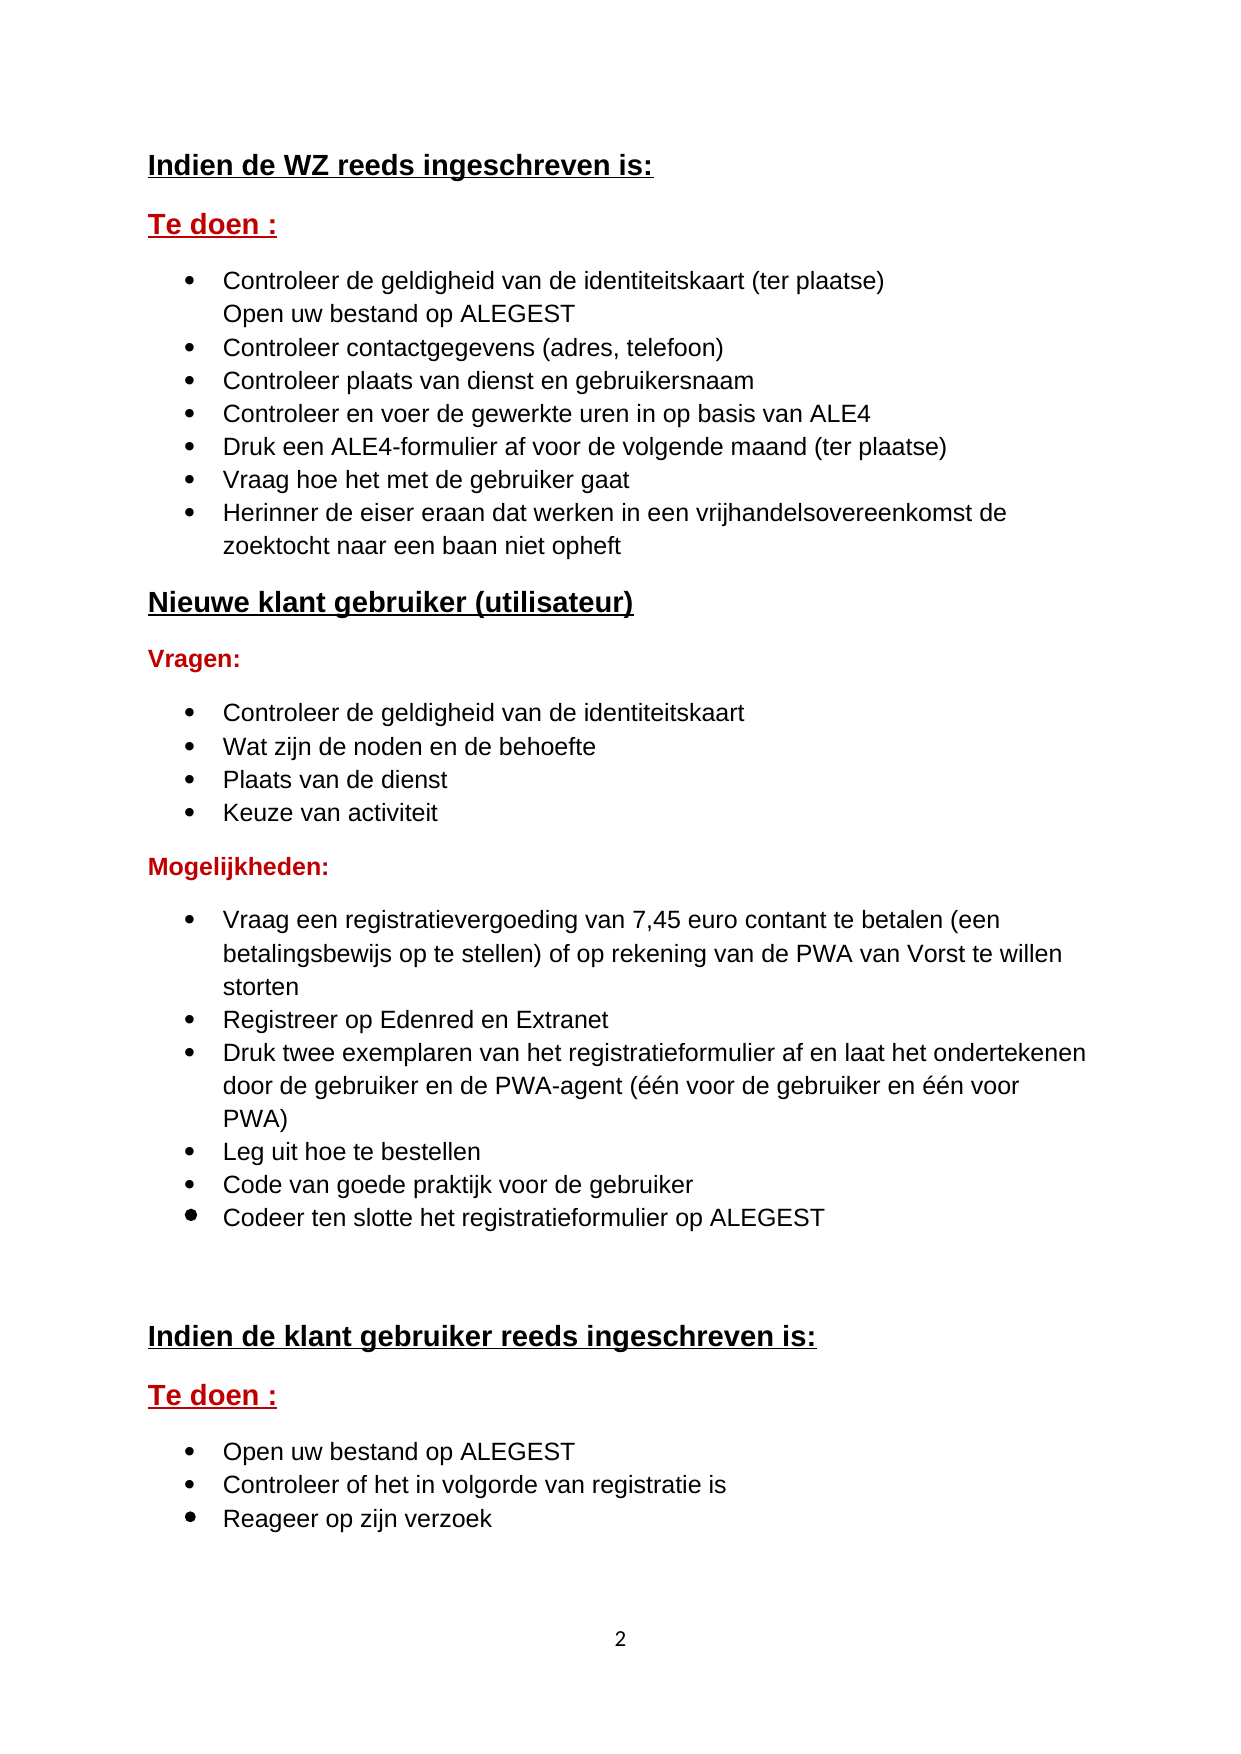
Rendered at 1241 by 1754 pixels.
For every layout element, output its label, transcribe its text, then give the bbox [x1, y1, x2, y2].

list Vraag een registratievergoeding van 7,45 euro contant te betalen (een betalingsbewijs op te stellen) of op rekening van de PWA van Vorst te willen storten [185, 906, 1093, 1000]
list Vraag hoe het met de gebruiker gaat [185, 465, 1093, 494]
text Te doen : [148, 207, 1093, 241]
list Code van goede praktijk voor de gebruiker [185, 1170, 1093, 1199]
list Leg uit hoe te bestellen [185, 1137, 1093, 1166]
list Keuze van activiteit [185, 798, 1093, 827]
list Plaats van de dienst [185, 764, 1093, 793]
text Vragen: [148, 644, 1093, 673]
text Te doen : [148, 1378, 1093, 1412]
list Registreer op Edenred en Extranet [185, 1005, 1093, 1033]
list Controleer plaats van dienst en gebruikersnaam [185, 366, 1093, 394]
text Indien de WZ reeds ingeschreven is: [148, 148, 1093, 181]
text Indien de klant gebruiker reeds ingeschreven is: [148, 1319, 1093, 1352]
list Codeer ten slotte het registratieformulier op ALEGEST [185, 1203, 1093, 1234]
list Druk twee exemplaren van het registratieformulier af en laat het ondertekenen door de gebruiker en de PWA-agent (één voor de gebruiker en één voor PWA) [185, 1038, 1093, 1133]
list Druk een ALE4-formulier af voor de volgende maand (ter plaatse) [185, 432, 1093, 461]
list Herinner de eiser eraan dat werken in een vrijhandelsovereenkomst de zoektocht naar een baan niet opheft [185, 498, 1093, 560]
list Controleer en voer de gewerkte uren in op basis van ALE4 [185, 399, 1093, 428]
list Wat zijn de noden en de behoefte [185, 731, 1093, 760]
list Controleer de geldigheid van de identiteitskaart [185, 698, 1093, 727]
list Controleer contactgegevens (adres, telefoon) [185, 332, 1093, 361]
list Open uw bestand op ALEGEST [185, 1437, 1093, 1466]
list Controleer de geldigheid van de identiteitskaart (ter plaatse) Open uw bestand op ALEGEST [185, 266, 1093, 328]
list Controleer of het in volgorde van registratie is [185, 1471, 1093, 1499]
text Nieuwe klant gebruiker (utilisateur) [148, 585, 1093, 619]
text Mogelijkheden: [148, 852, 1093, 880]
list Reageer op zijn verzoek [185, 1504, 1093, 1533]
